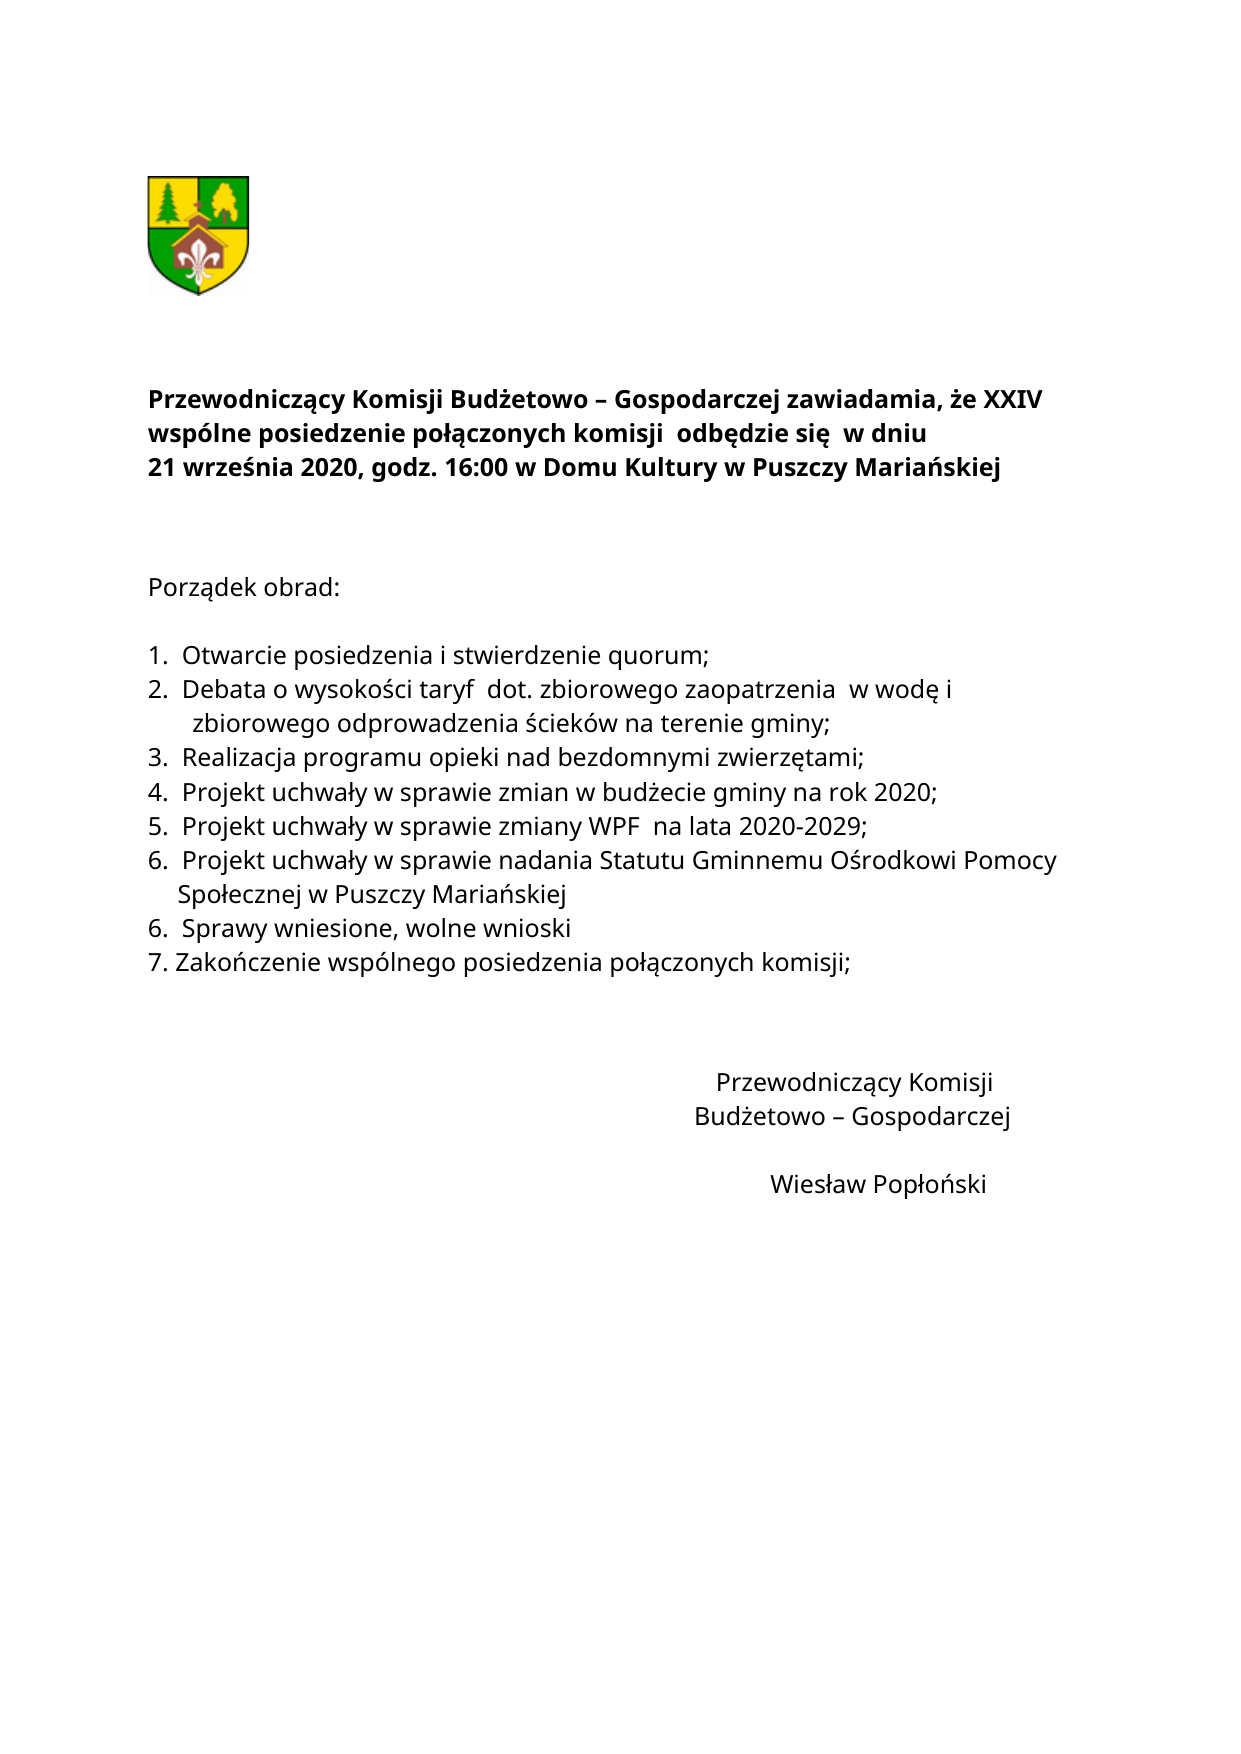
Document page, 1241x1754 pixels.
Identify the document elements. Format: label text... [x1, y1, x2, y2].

text 3. Realizacja programu opieki nad bezdomnymi zwierzętami; [148, 740, 1093, 774]
text Wiesław Popłoński [148, 1167, 1093, 1201]
text 4. Projekt uchwały w sprawie zmian w budżecie gminy na rok 2020; [148, 774, 1093, 808]
text Porządek obrad: [148, 570, 1093, 604]
text 1. Otwarcie posiedzenia i stwierdzenie quorum; [148, 638, 1093, 672]
text 6. Projekt uchwały w sprawie nadania Statutu Gminnemu Ośrodkowi Pomocy Społecznej w Puszczy Mariańskiej [148, 842, 1093, 910]
text 5. Projekt uchwały w sprawie zmiany WPF na lata 2020-2029; [148, 808, 1093, 842]
text Przewodniczący Komisji Budżetowo – Gospodarczej [148, 1065, 1093, 1133]
picture [147, 176, 250, 296]
text 2. Debata o wysokości taryf dot. zbiorowego zaopatrzenia w wodę i zbiorowego odprowadzenia ścieków na terenie gminy; [148, 672, 1093, 740]
text 6. Sprawy wniesione, wolne wnioski [148, 910, 1093, 944]
text 7. Zakończenie wspólnego posiedzenia połączonych komisji; [148, 944, 1093, 978]
text Przewodniczący Komisji Budżetowo – Gospodarczej zawiadamia, że XXIV wspólne posiedzenie połączonych komisji odbędzie się w dniu 21 września 2020, godz. 16:00 w Domu Kultury w Puszczy Mariańskiej [148, 381, 1093, 483]
